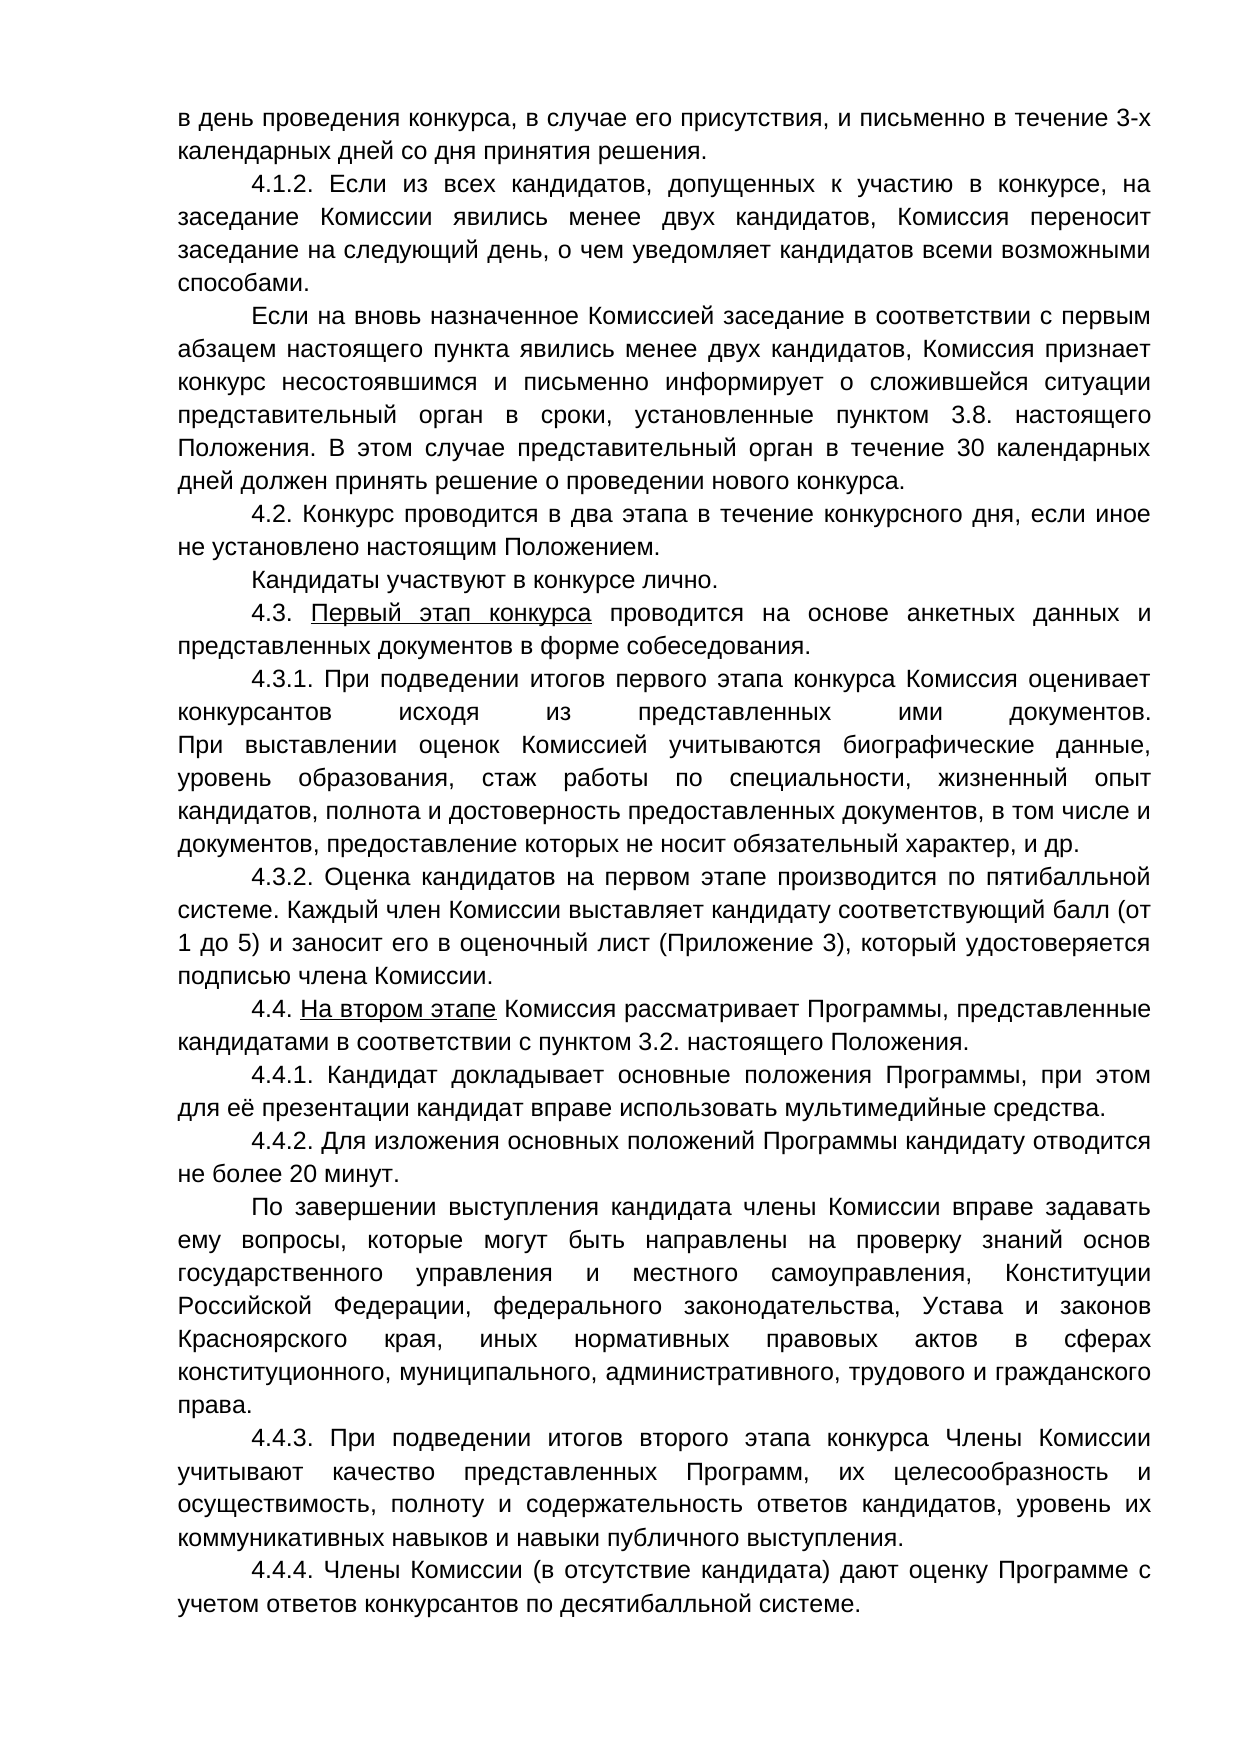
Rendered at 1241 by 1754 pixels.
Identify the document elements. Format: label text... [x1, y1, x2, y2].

text 4.4. На втором этапе Комиссия рассматривает Программы, представленные кандидатами в соответствии с пунктом 3.2. настоящего Положения. [177, 994, 1152, 1056]
text 4.3.1. При подведении итогов первого этапа конкурса Комиссия оценивает конкурсантов исходя из представленных ими документов. При выставлении оценок Комиссией учитываются биографические данные, уровень образования, стаж работы по специальности, жизненный опыт кандидатов, полнота и достоверность предоставленных документов, в том числе и документов, предоставление которых не носит обязательный характер, и др. [177, 664, 1152, 858]
text 4.4.1. Кандидат докладывает основные положения Программы, при этом для её презентации кандидат вправе использовать мультимедийные средства. [177, 1060, 1152, 1122]
text 4.2. Конкурс проводится в два этапа в течение конкурсного дня, если иное не установлено настоящим Положением. [177, 499, 1152, 561]
text Если на вновь назначенное Комиссией заседание в соответствии с первым абзацем настоящего пункта явились менее двух кандидатов, Комиссия признает конкурс несостоявшимся и письменно информирует о сложившейся ситуации представительный орган в сроки, установленные пунктом 3.8. настоящего Положения. В этом случае представительный орган в течение 30 календарных дней должен принять решение о проведении нового конкурса. [177, 301, 1152, 494]
text 4.3. Первый этап конкурса проводится на основе анкетных данных и представленных документов в форме собеседования. [177, 598, 1152, 660]
text 4.4.3. При подведении итогов второго этапа конкурса Члены Комиссии учитывают качество представленных Программ, их целесообразность и осуществимость, полноту и содержательность ответов кандидатов, уровень их коммуникативных навыков и навыки публичного выступления. [177, 1423, 1152, 1551]
text 4.4.4. Члены Комиссии (в отсутствие кандидата) дают оценку Программе с учетом ответов конкурсантов по десятибалльной системе. [177, 1556, 1152, 1617]
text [177, 103, 1152, 164]
text 4.3.2. Оценка кандидатов на первом этапе производится по пятибалльной системе. Каждый член Комиссии выставляет кандидату соответствующий балл (от 1 до 5) и заносит его в оценочный лист (Приложение 3), который удостоверяется подписью члена Комиссии. [177, 862, 1152, 990]
text 4.1.2. Если из всех кандидатов, допущенных к участию в конкурсе, на заседание Комиссии явились менее двух кандидатов, Комиссия переносит заседание на следующий день, о чем уведомляет кандидатов всеми возможными способами. [177, 169, 1152, 296]
text По завершении выступления кандидата члены Комиссии вправе задавать ему вопросы, которые могут быть направлены на проверку знаний основ государственного управления и местного самоуправления, Конституции Российской Федерации, федерального законодательства, Устава и законов Красноярского края, иных нормативных правовых актов в сферах конституционного, муниципального, административного, трудового и гражданского права. [177, 1192, 1152, 1419]
text Кандидаты участвуют в конкурсе лично. [177, 565, 1152, 594]
text 4.4.2. Для изложения основных положений Программы кандидату отводится не более 20 минут. [177, 1126, 1152, 1188]
